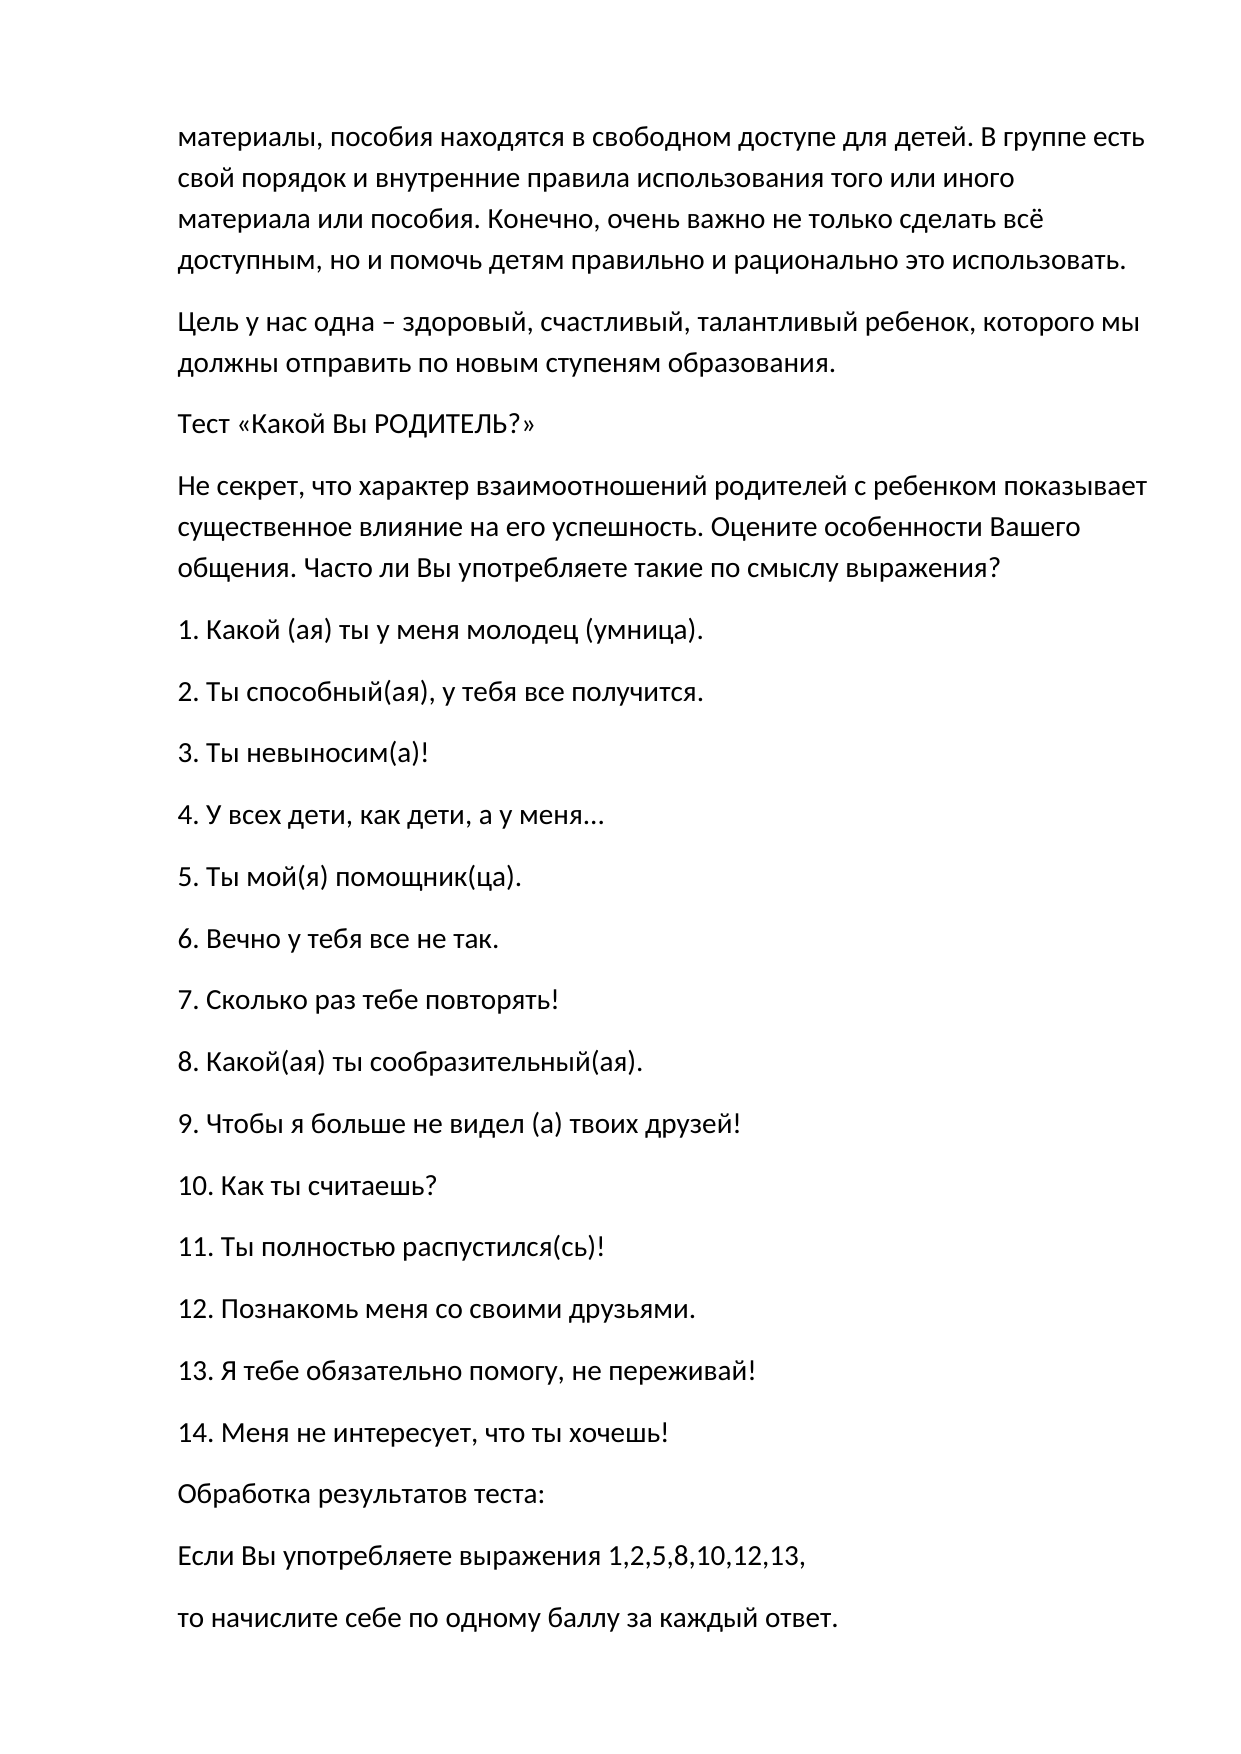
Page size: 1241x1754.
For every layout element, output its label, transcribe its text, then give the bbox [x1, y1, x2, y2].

text 2. Ты способный(ая), у тебя все получится. [177, 673, 1152, 708]
text 3. Ты невыносим(а)! [177, 734, 1152, 770]
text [177, 118, 1152, 277]
text Обработка результатов теста: [177, 1476, 1152, 1511]
text 1. Какой (ая) ты у меня молодец (умница). [177, 611, 1152, 646]
text 11. Ты полностью распустился(сь)! [177, 1228, 1152, 1264]
text Цель у нас одна – здоровый, счастливый, талантливый ребенок, которого мы должны отправить по новым ступеням образования. [177, 303, 1152, 379]
text то начислите себе по одному баллу за каждый ответ. [177, 1599, 1152, 1635]
text 10. Как ты считаешь? [177, 1167, 1152, 1202]
text 7. Сколько раз тебе повторять! [177, 981, 1152, 1017]
text Тест «Какой Вы РОДИТЕЛЬ?» [177, 405, 1152, 441]
text 6. Вечно у тебя все не так. [177, 920, 1152, 955]
text 12. Познакомь меня со своими друзьями. [177, 1290, 1152, 1326]
text 4. У всех дети, как дети, а у меня... [177, 796, 1152, 832]
text Не секрет, что характер взаимоотношений родителей с ребенком показывает существенное влияние на его успешность. Оцените особенности Вашего общения. Часто ли Вы употребляете такие по смыслу выражения? [177, 467, 1152, 585]
text 9. Чтобы я больше не видел (а) твоих друзей! [177, 1105, 1152, 1141]
text 14. Меня не интересует, что ты хочешь! [177, 1414, 1152, 1449]
text 5. Ты мой(я) помощник(ца). [177, 858, 1152, 893]
text 13. Я тебе обязательно помогу, не переживай! [177, 1352, 1152, 1388]
text 8. Какой(ая) ты сообразительный(ая). [177, 1043, 1152, 1079]
text Если Вы употребляете выражения 1,2,5,8,10,12,13, [177, 1537, 1152, 1573]
